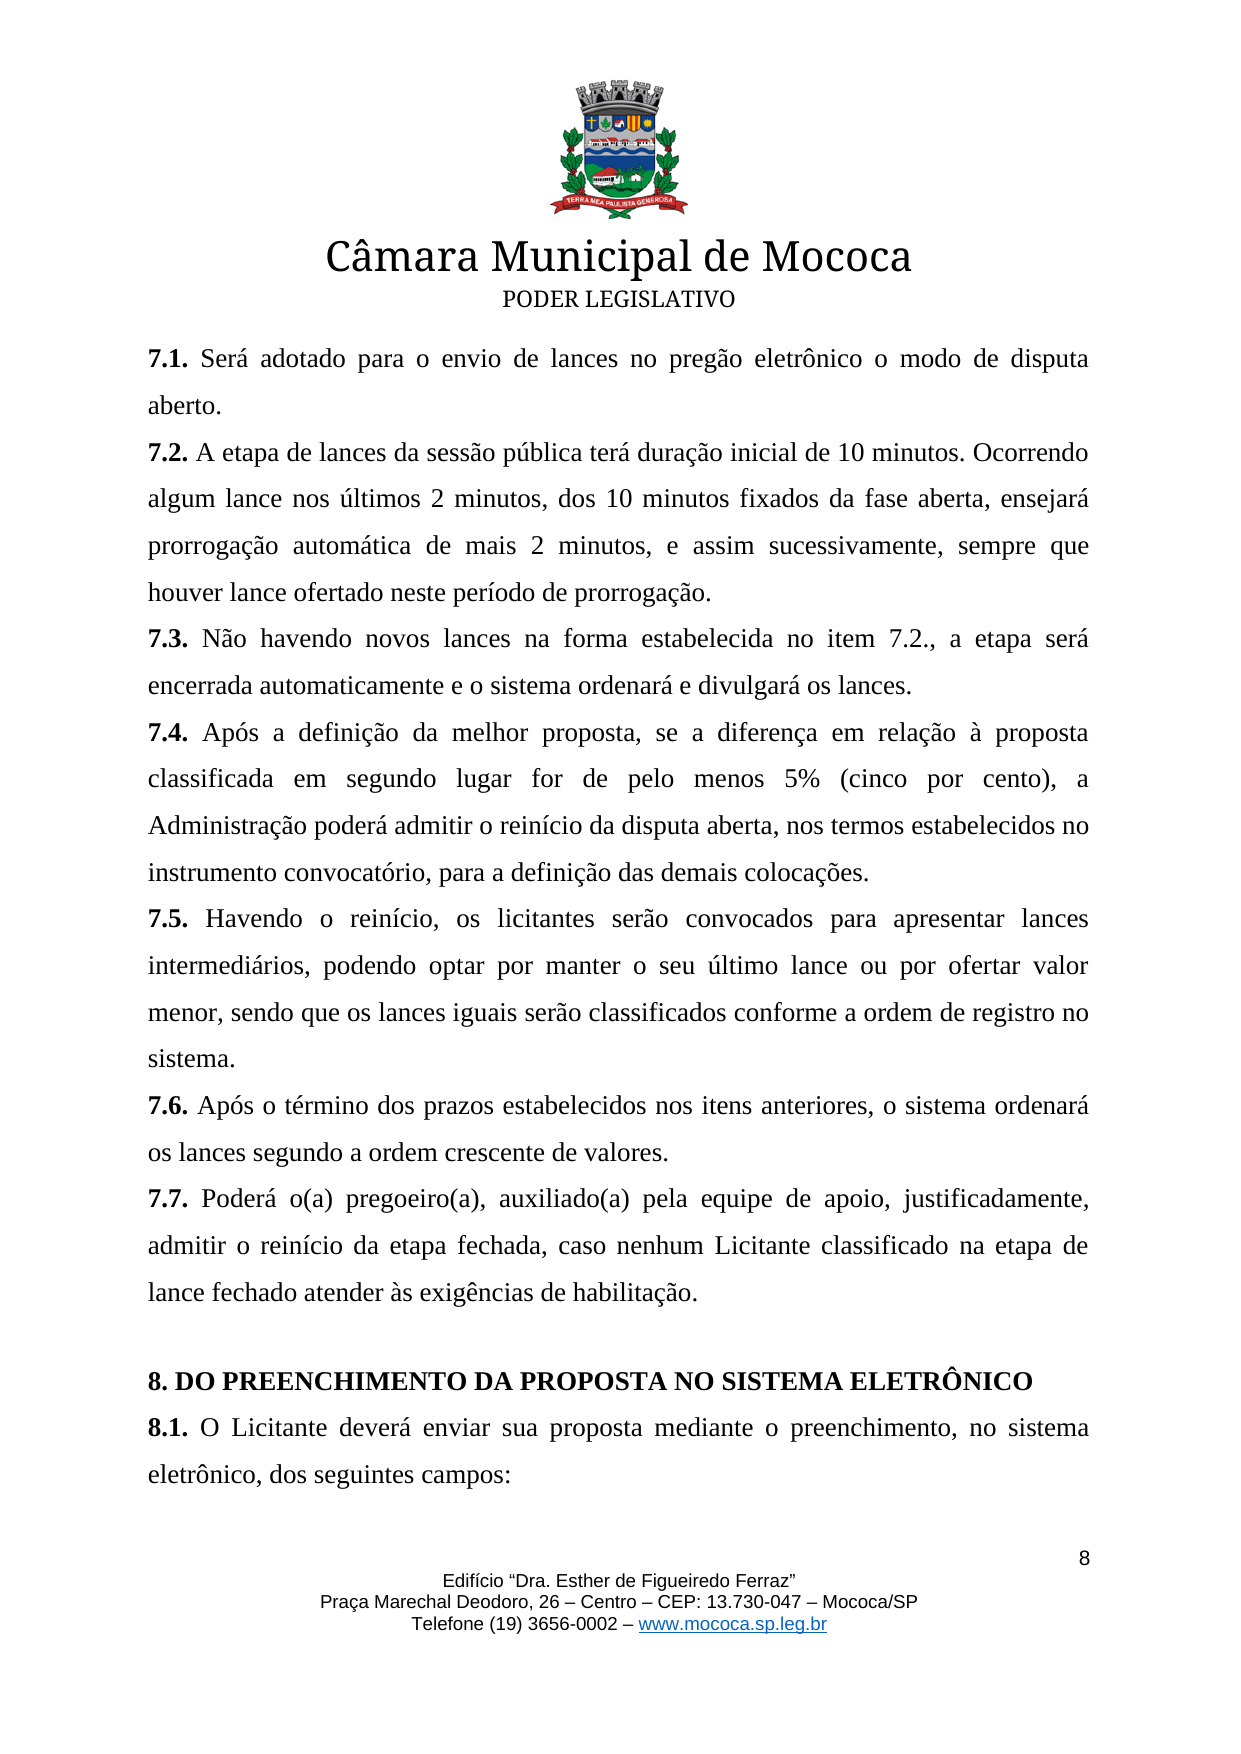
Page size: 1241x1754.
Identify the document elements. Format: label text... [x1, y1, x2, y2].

text 7.7. Poderá o(a) pregoeiro(a), auxiliado(a) pela equipe de apoio, justificadamente, admitir o reinício da etapa fechada, caso nenhum Licitante classificado na etapa de lance fechado atender às exigências de habilitação. [148, 1183, 1090, 1307]
text 7.2. A etapa de lances da sessão pública terá duração inicial de 10 minutos. Ocorrendo algum lance nos últimos 2 minutos, dos 10 minutos fixados da fase aberta, ensejará prorrogação automática de mais 2 minutos, e assim sucessivamente, sempre que houver lance ofertado neste período de prorrogação. [148, 436, 1090, 607]
picture [550, 75, 688, 227]
text 7.3. Não havendo novos lances na forma estabelecida no item 7.2., a etapa será encerrada automaticamente e o sistema ordenará e divulgará os lances. [148, 623, 1090, 700]
text 8.1. O Licitante deverá enviar sua proposta mediante o preenchimento, no sistema eletrônico, dos seguintes campos: [148, 1411, 1090, 1489]
text 7.4. Após a definição da melhor proposta, se a diferença em relação à proposta classificada em segundo lugar for de pelo menos 5% (cinco por cento), a Administração poderá admitir o reinício da disputa aberta, nos termos estabelecidos no instrumento convocatório, para a definição das demais colocações. [148, 716, 1090, 887]
text 8. DO PREENCHIMENTO DA PROPOSTA NO SISTEMA ELETRÔNICO [148, 1364, 1090, 1396]
text 7.1. Será adotado para o envio de lances no pregão eletrônico o modo de disputa aberto. [148, 343, 1090, 420]
text 7.5. Havendo o reinício, os licitantes serão convocados para apresentar lances intermediários, podendo optar por manter o seu último lance ou por ofertar valor menor, sendo que os lances iguais serão classificados conforme a ordem de registro no sistema. [148, 903, 1090, 1074]
text 7.6. Após o término dos prazos estabelecidos nos itens anteriores, o sistema ordenará os lances segundo a ordem crescente de valores. [148, 1089, 1090, 1167]
